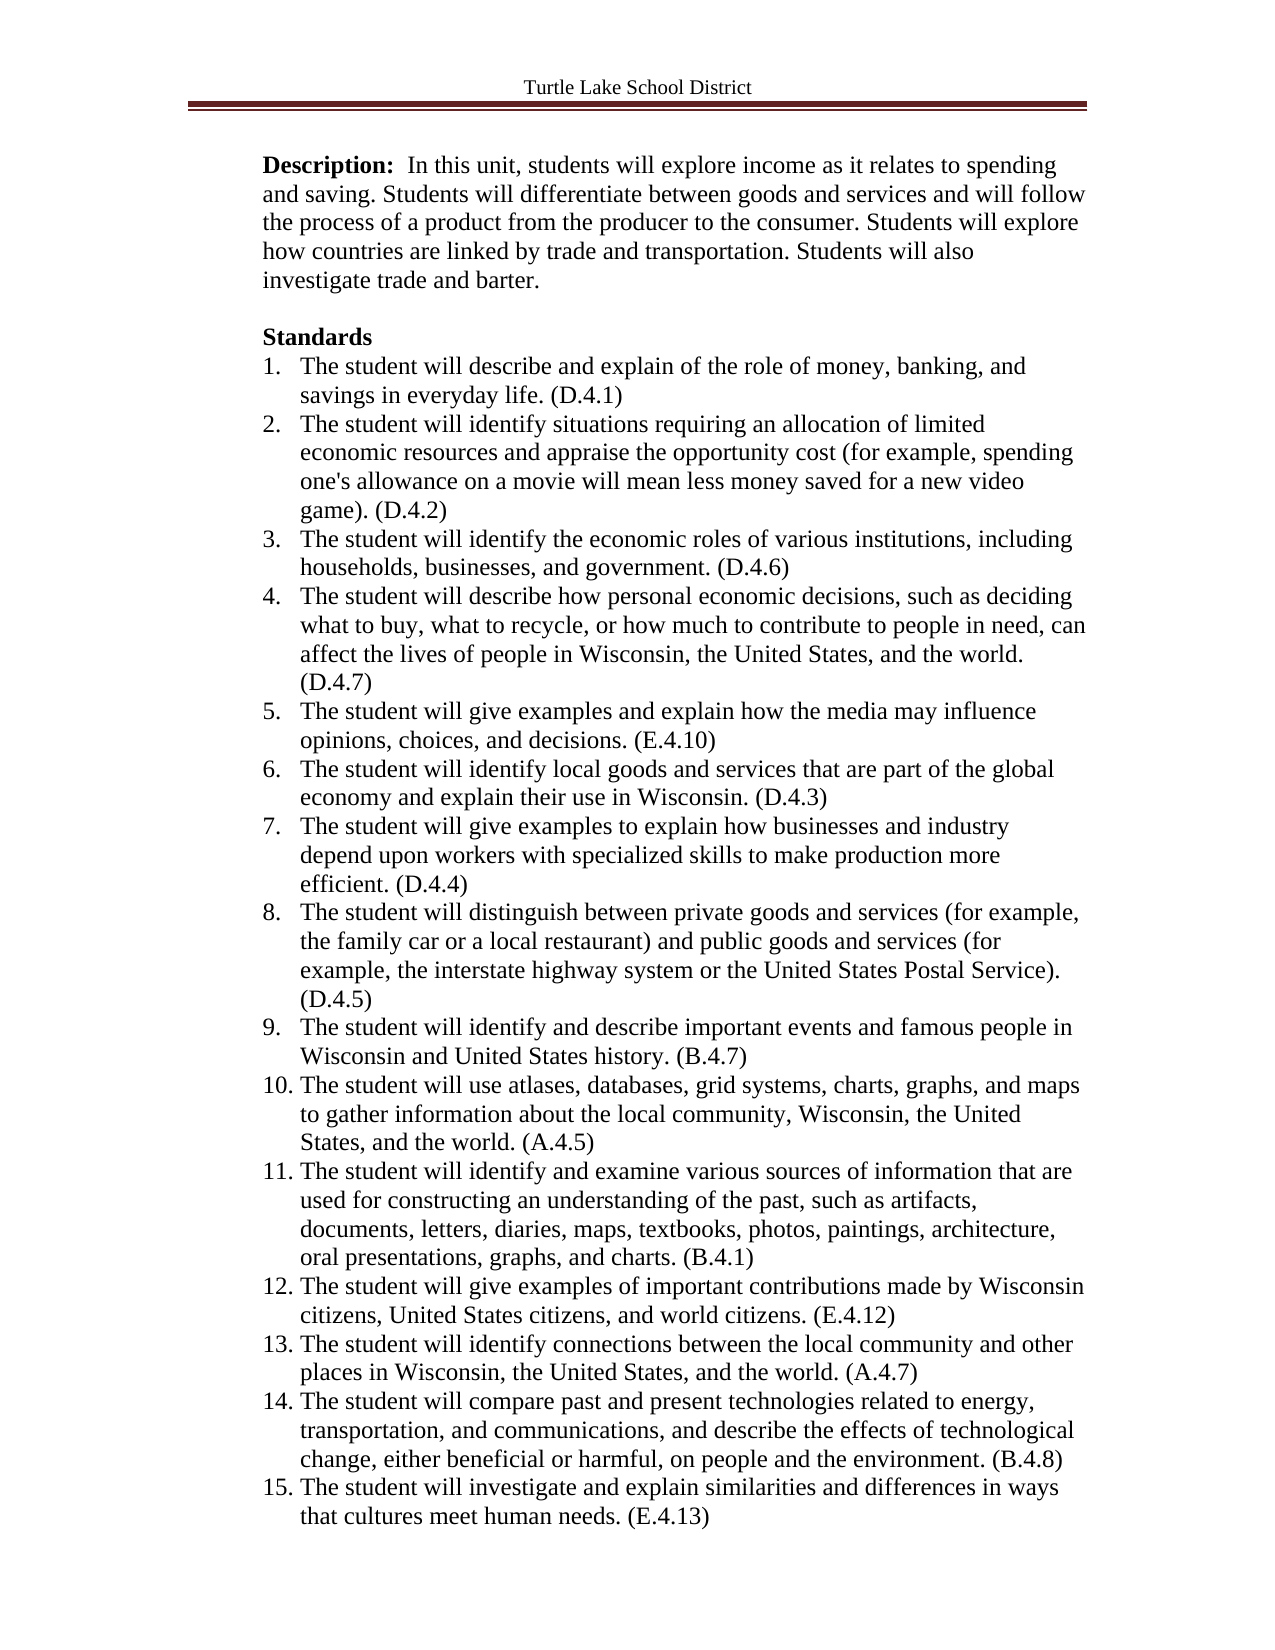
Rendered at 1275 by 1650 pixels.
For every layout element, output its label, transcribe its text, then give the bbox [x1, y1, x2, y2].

list The student will compare past and present technologies related to energy, transportation, and communications, and describe the effects of technological change, either beneficial or harmful, on people and the environment. (B.4.8) [262, 1386, 1087, 1472]
list The student will use atlases, databases, grid systems, charts, graphs, and maps to gather information about the local community, Wisconsin, the United States, and the world. (A.4.5) [262, 1070, 1087, 1156]
list The student will describe how personal economic decisions, such as deciding what to buy, what to recycle, or how much to contribute to people in need, can affect the lives of people in Wisconsin, the United States, and the world. (D.4.7) [262, 581, 1087, 696]
list The student will describe and explain of the role of money, banking, and savings in everyday life. (D.4.1) [262, 351, 1087, 409]
list The student will identify and describe important events and famous people in Wisconsin and United States history. (B.4.7) [262, 1012, 1087, 1070]
list The student will identify local goods and services that are part of the global economy and explain their use in Wisconsin. (D.4.3) [262, 754, 1087, 811]
list The student will identify and examine various sources of information that are used for constructing an understanding of the past, such as artifacts, documents, letters, diaries, maps, textbooks, photos, paintings, architecture, oral presentations, graphs, and charts. (B.4.1) [262, 1156, 1087, 1271]
list The student will give examples of important contributions made by Wisconsin citizens, United States citizens, and world citizens. (E.4.12) [262, 1271, 1087, 1329]
list The student will give examples and explain how the media may influence opinions, choices, and decisions. (E.4.10) [262, 696, 1087, 754]
list The student will distinguish between private goods and services (for example, the family car or a local restaurant) and public goods and services (for example, the interstate highway system or the United States Postal Service). (D.4.5) [262, 897, 1087, 1012]
list The student will give examples to explain how businesses and industry depend upon workers with specialized skills to make production more efficient. (D.4.4) [262, 811, 1087, 897]
subtitle Standards [187, 322, 1087, 351]
list The student will identify connections between the local community and other places in Wisconsin, the United States, and the world. (A.4.7) [262, 1329, 1087, 1386]
list The student will identify the economic roles of various institutions, including households, businesses, and government. (D.4.6) [262, 524, 1087, 581]
list The student will investigate and explain similarities and differences in ways that cultures meet human needs. (E.4.13) [262, 1472, 1087, 1530]
list The student will identify situations requiring an allocation of limited economic resources and appraise the opportunity cost (for example, spending one's allowance on a movie will mean less money saved for a new video game). (D.4.2) [262, 409, 1087, 524]
text Description: In this unit, students will explore income as it relates to spending and saving. Students will differentiate between goods and services and will follow the process of a product from the producer to the consumer. Students will explore how countries are linked by trade and transportation. Students will also investigate trade and barter. [262, 150, 1087, 294]
